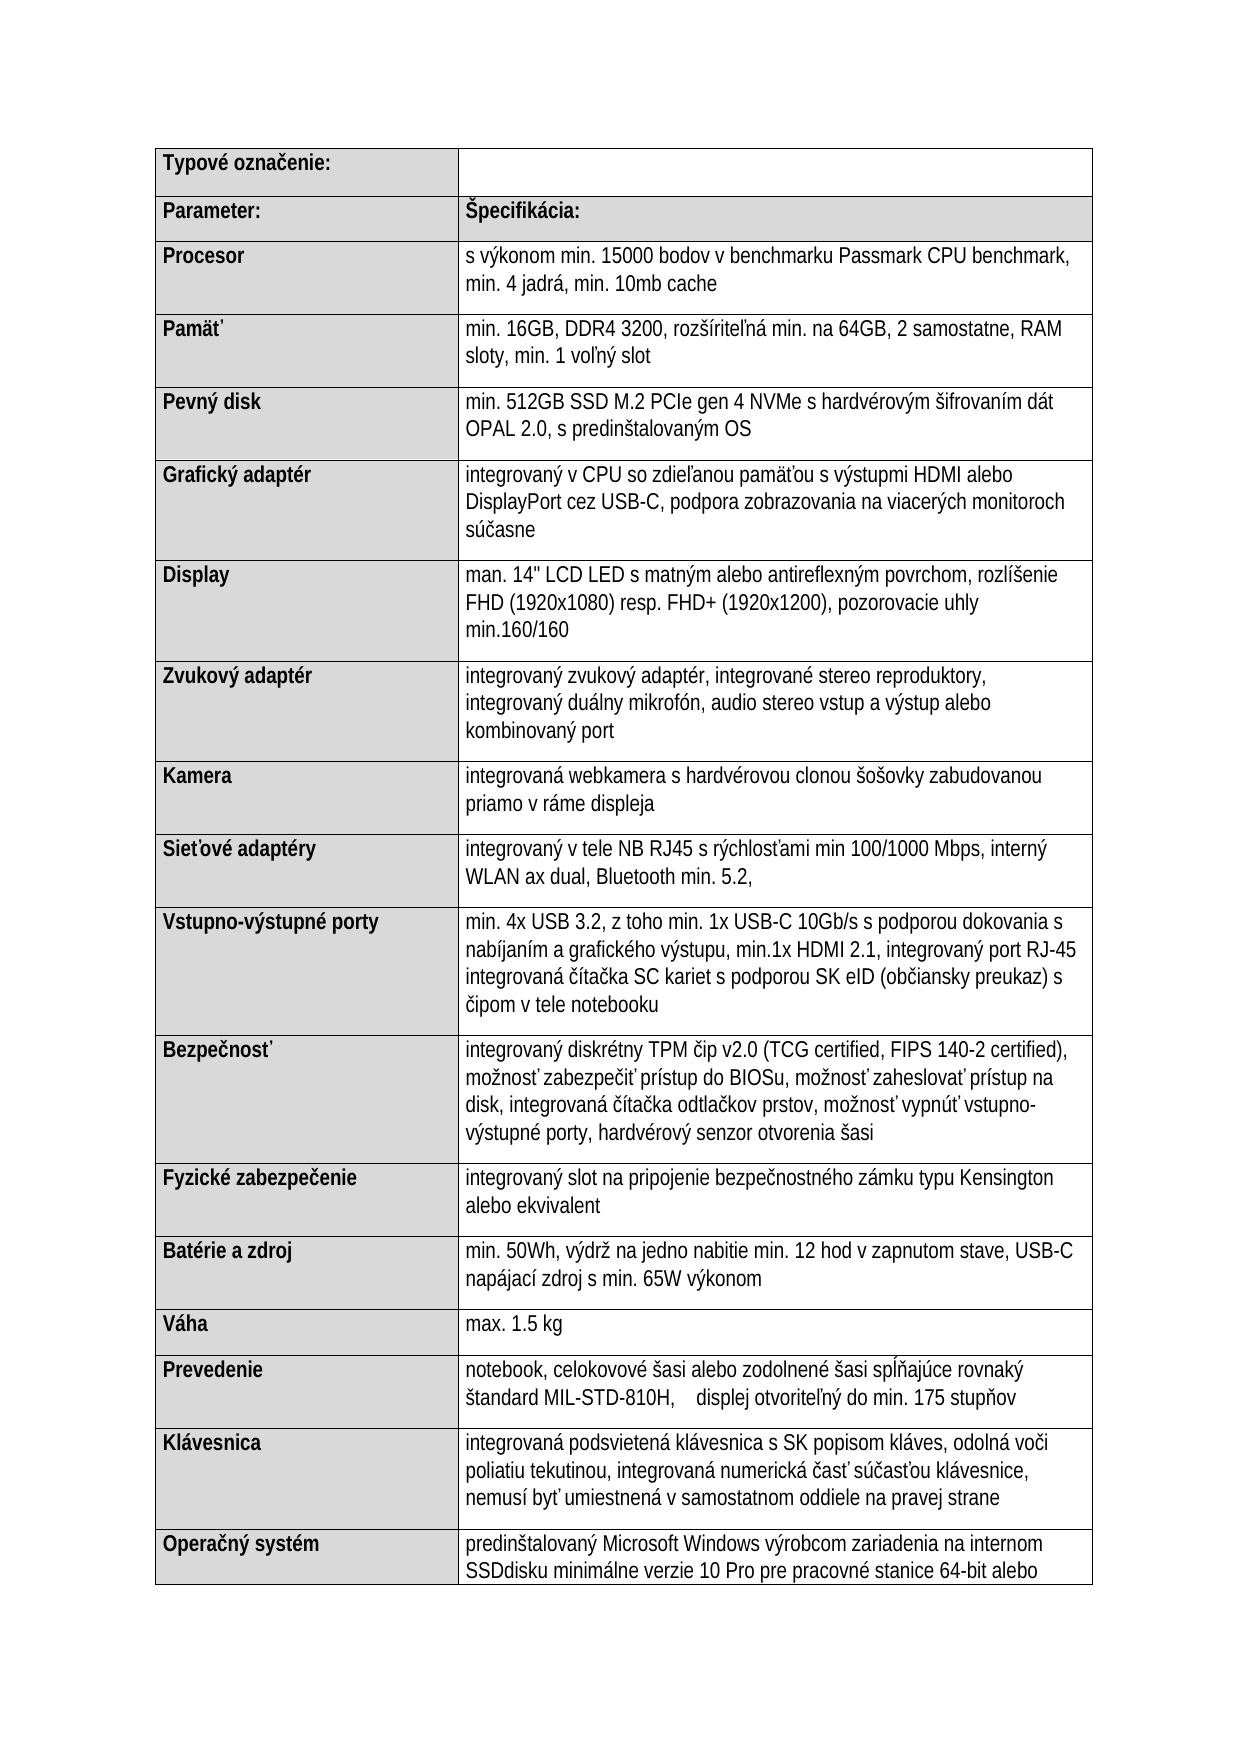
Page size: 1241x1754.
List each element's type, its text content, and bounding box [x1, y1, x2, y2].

table_cell Bezpečnosť [156, 1036, 458, 1163]
table_cell Operačný systém [156, 1530, 458, 1584]
table_cell min. 50Wh, výdrž na jedno nabitie min. 12 hod v zapnutom stave, USB-C napájací zdroj s min. 65W výkonom [459, 1237, 1092, 1309]
table_cell Grafický adaptér [156, 461, 458, 560]
table_cell notebook, celokovové šasi alebo zodolnené šasi spĺňajúce rovnaký štandard MIL-STD-810H, displej otvoriteľný do min. 175 stupňov [459, 1356, 1092, 1428]
table_cell Váha [156, 1310, 458, 1355]
table_cell Parameter: [156, 197, 458, 241]
table_cell Vstupno-výstupné porty [156, 908, 458, 1035]
table_cell Pevný disk [156, 388, 458, 459]
table_cell s výkonom min. 15000 bodov v benchmarku Passmark CPU benchmark, min. 4 jadrá, min. 10mb cache [459, 242, 1092, 314]
table_cell max. 1.5 kg [459, 1310, 1092, 1355]
table_cell integrovaný diskrétny TPM čip v2.0 (TCG certified, FIPS 140-2 certified), možnosť zabezpečiť prístup do BIOSu, možnosť zaheslovať prístup na disk, integrovaná čítačka odtlačkov prstov, možnosť vypnúť vstupno-výstupné porty, hardvérový senzor otvorenia šasi [459, 1036, 1092, 1163]
table_cell min. 512GB SSD M.2 PCIe gen 4 NVMe s hardvérovým šifrovaním dát OPAL 2.0, s predinštalovaným OS [459, 388, 1092, 459]
table_cell integrovaný slot na pripojenie bezpečnostného zámku typu Kensington alebo ekvivalent [459, 1164, 1092, 1236]
table_cell Kamera [156, 762, 458, 834]
table_cell Klávesnica [156, 1429, 458, 1529]
table_cell min. 16GB, DDR4 3200, rozšíriteľná min. na 64GB, 2 samostatne, RAM sloty, min. 1 voľný slot [459, 315, 1092, 387]
table_cell Batérie a zdroj [156, 1237, 458, 1309]
table_cell min. 4x USB 3.2, z toho min. 1x USB-C 10Gb/s s podporou dokovania s nabíjaním a grafického výstupu, min.1x HDMI 2.1, integrovaný port RJ-45 integrovaná čítačka SC kariet s podporou SK eID (občiansky preukaz) s čipom v tele notebooku [459, 908, 1092, 1035]
table_cell [459, 149, 1092, 196]
table_cell Typové označenie: [156, 149, 458, 196]
table_cell Procesor [156, 242, 458, 314]
table_cell Prevedenie [156, 1356, 458, 1428]
table_cell Pamäť [156, 315, 458, 387]
table_cell integrovaný v CPU so zdieľanou pamäťou s výstupmi HDMI alebo DisplayPort cez USB-C, podpora zobrazovania na viacerých monitoroch súčasne [459, 461, 1092, 560]
table_cell Fyzické zabezpečenie [156, 1164, 458, 1236]
table_cell integrovaná webkamera s hardvérovou clonou šošovky zabudovanou priamo v ráme displeja [459, 762, 1092, 834]
table_cell Sieťové adaptéry [156, 835, 458, 907]
table_cell Display [156, 561, 458, 661]
table_cell integrovaný v tele NB RJ45 s rýchlosťami min 100/1000 Mbps, interný WLAN ax dual, Bluetooth min. 5.2, [459, 835, 1092, 907]
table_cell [459, 1530, 1092, 1584]
table_cell Špecifikácia: [459, 197, 1092, 241]
table_cell integrovaný zvukový adaptér, integrované stereo reproduktory, integrovaný duálny mikrofón, audio stereo vstup a výstup alebo kombinovaný port [459, 662, 1092, 761]
table_cell Zvukový adaptér [156, 662, 458, 761]
table_cell man. 14" LCD LED s matným alebo antireflexným povrchom, rozlíšenie FHD (1920x1080) resp. FHD+ (1920x1200), pozorovacie uhly min.160/160 [459, 561, 1092, 661]
table_cell integrovaná podsvietená klávesnica s SK popisom kláves, odolná voči poliatiu tekutinou, integrovaná numerická časť súčasťou klávesnice, nemusí byť umiestnená v samostatnom oddiele na pravej strane [459, 1429, 1092, 1529]
